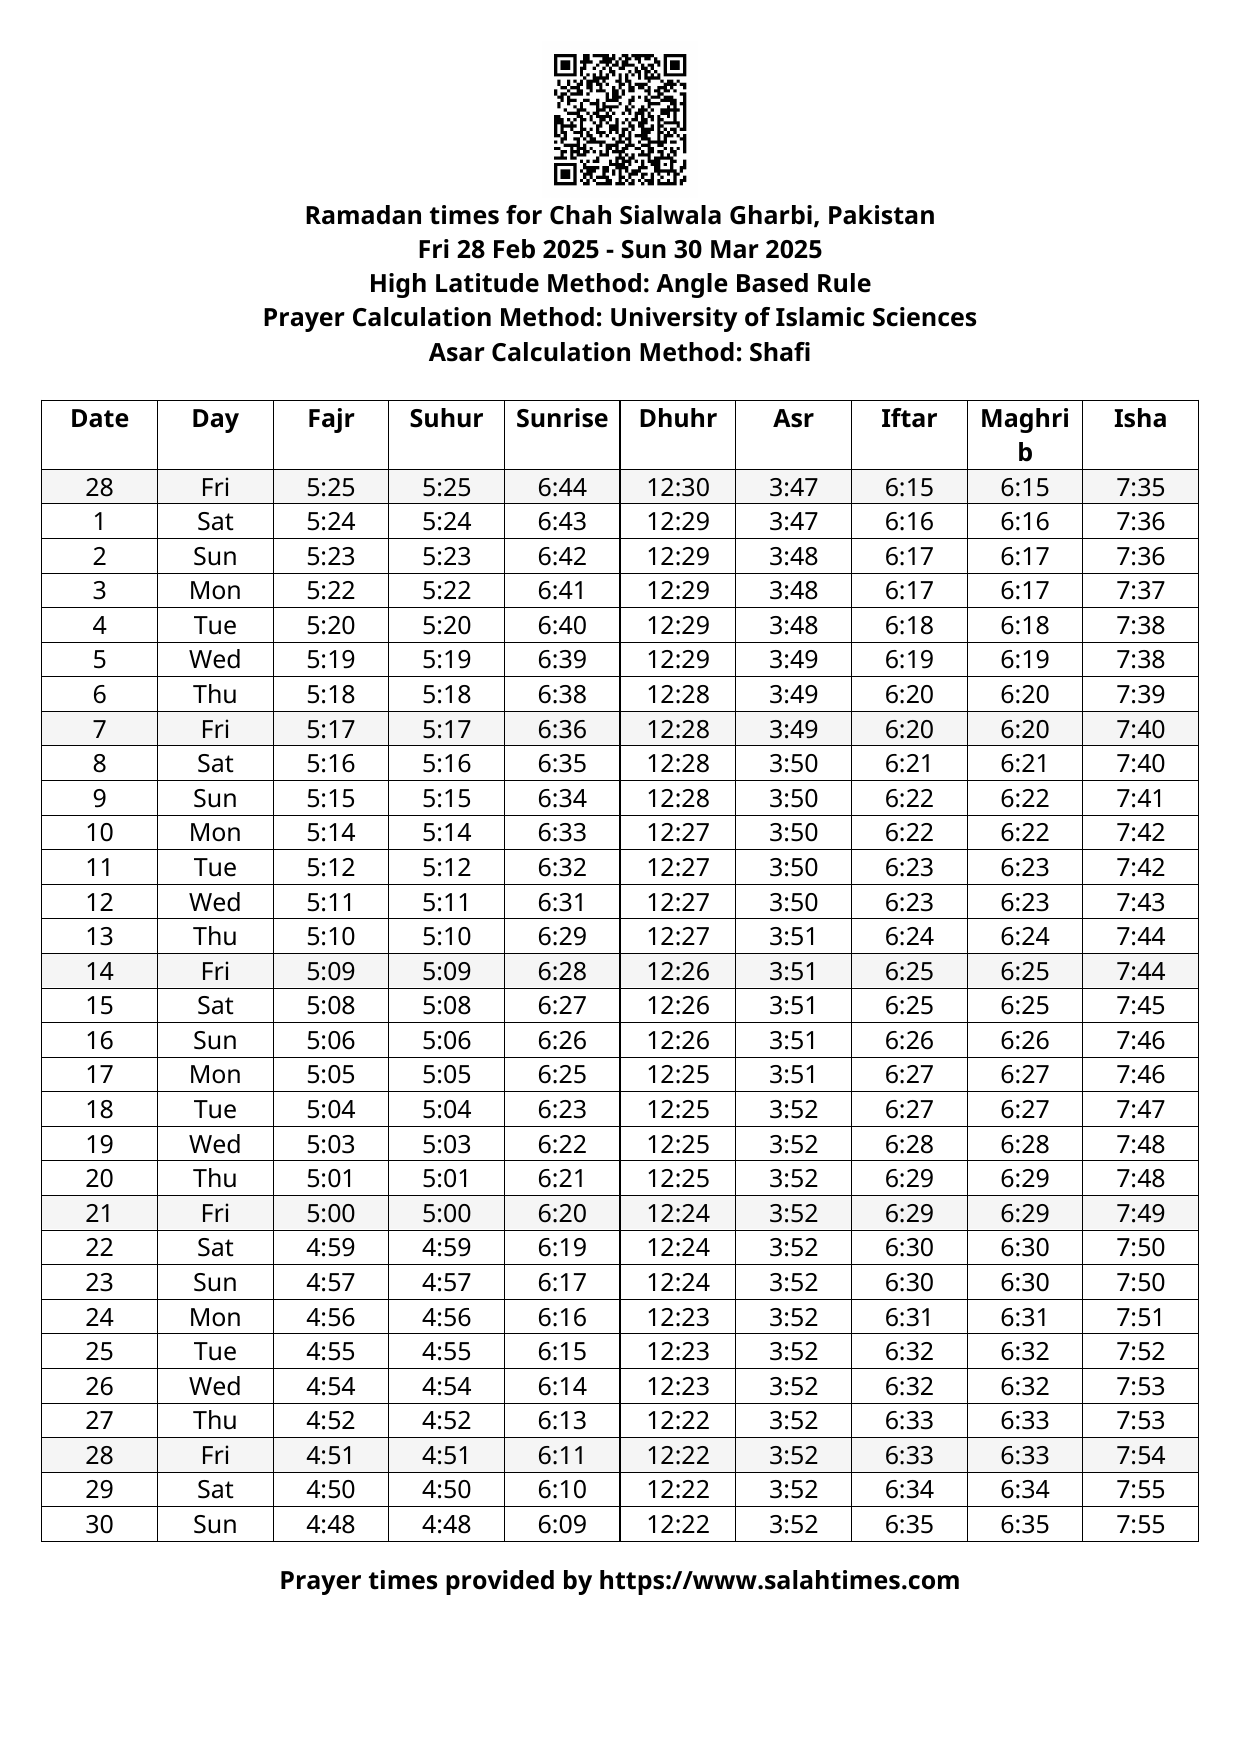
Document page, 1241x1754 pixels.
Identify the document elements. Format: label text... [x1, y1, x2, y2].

table_cell 5:19 [274, 643, 388, 676]
table_cell 5:17 [389, 712, 504, 745]
table_cell 6:24 [852, 919, 967, 953]
table_cell 4:56 [389, 1300, 504, 1333]
table_cell 4:54 [389, 1369, 504, 1402]
table_cell 3:51 [736, 1058, 851, 1091]
table_cell Sun [158, 1023, 273, 1057]
table_cell 6:25 [852, 989, 967, 1022]
table_cell 12:22 [621, 1404, 735, 1437]
table_cell 6:33 [505, 816, 619, 849]
text High Latitude Method: Angle Based Rule [42, 266, 1198, 300]
table_cell 7:41 [1083, 781, 1198, 814]
table_cell 12:28 [621, 712, 735, 745]
table_cell 14 [42, 954, 157, 987]
table_cell Thu [158, 1161, 273, 1195]
table_cell Wed [158, 1369, 273, 1402]
table_cell 2 [42, 539, 157, 572]
table_cell 7:48 [1083, 1161, 1198, 1195]
table_cell 6:33 [852, 1438, 967, 1472]
table_cell 7:36 [1083, 539, 1198, 572]
table_cell Sat [158, 504, 273, 538]
text Ramadan times for Chah Sialwala Gharbi, Pakistan [42, 198, 1198, 232]
table_cell 7:51 [1083, 1300, 1198, 1333]
table_cell 5:25 [389, 470, 504, 503]
table_cell 5:08 [274, 989, 388, 1022]
table_cell 6:28 [968, 1127, 1082, 1160]
table_cell 6:33 [968, 1404, 1082, 1437]
table_cell 25 [42, 1334, 157, 1368]
table_cell 5:25 [274, 470, 388, 503]
table_cell 4:52 [389, 1404, 504, 1437]
table_cell 3:48 [736, 574, 851, 607]
table_cell 5:17 [274, 712, 388, 745]
table_cell 6:15 [968, 470, 1082, 503]
table_cell 6:19 [505, 1231, 619, 1264]
table_cell 6:35 [505, 746, 619, 780]
table_cell 3 [42, 574, 157, 607]
table_cell 5:15 [389, 781, 504, 814]
table_cell 3:51 [736, 954, 851, 987]
table_cell 12:23 [621, 1369, 735, 1402]
table_cell 4:56 [274, 1300, 388, 1333]
table_cell 6:30 [968, 1265, 1082, 1299]
table_cell 3:50 [736, 746, 851, 780]
table_cell 6:39 [505, 643, 619, 676]
table_cell 27 [42, 1404, 157, 1437]
table_cell Fri [158, 954, 273, 987]
table_cell 6:18 [852, 608, 967, 642]
table_cell Wed [158, 885, 273, 918]
table_cell Sat [158, 989, 273, 1022]
table_cell 5:06 [274, 1023, 388, 1057]
table_cell 6:30 [968, 1231, 1082, 1264]
table_cell 5:04 [389, 1092, 504, 1126]
table_cell 5:03 [274, 1127, 388, 1160]
table_cell 3:52 [736, 1334, 851, 1368]
text Asar Calculation Method: Shafi [42, 334, 1198, 368]
table_header Fajr [274, 401, 388, 469]
table_cell 1 [42, 504, 157, 538]
table_cell 3:48 [736, 539, 851, 572]
table_cell 6:42 [505, 539, 619, 572]
table_cell 7:45 [1083, 989, 1198, 1022]
table_cell 5:14 [274, 816, 388, 849]
table_cell 5:15 [274, 781, 388, 814]
table_cell 3:52 [736, 1231, 851, 1264]
table_cell 3:52 [736, 1404, 851, 1437]
table_cell 3:52 [736, 1196, 851, 1229]
table_header Day [158, 401, 273, 469]
table_cell 5:12 [389, 850, 504, 884]
table_cell Sat [158, 1473, 273, 1506]
table_cell 12:28 [621, 781, 735, 814]
table_cell 7:39 [1083, 677, 1198, 711]
table_cell 6:26 [852, 1023, 967, 1057]
table_cell 7:44 [1083, 954, 1198, 987]
table_cell 7:50 [1083, 1265, 1198, 1299]
table_cell 12:27 [621, 850, 735, 884]
table_cell 6:31 [852, 1300, 967, 1333]
table_cell 6:28 [505, 954, 619, 987]
table_cell 6:27 [505, 989, 619, 1022]
table_cell Sun [158, 1265, 273, 1299]
table_cell 6:23 [852, 850, 967, 884]
table_cell 4:50 [389, 1473, 504, 1506]
table_cell 7 [42, 712, 157, 745]
table_cell 5:20 [389, 608, 504, 642]
table_cell 6:26 [505, 1023, 619, 1057]
table_cell 12:22 [621, 1507, 735, 1541]
table_cell 15 [42, 989, 157, 1022]
table_cell 6:22 [505, 1127, 619, 1160]
table_cell 21 [42, 1196, 157, 1229]
table_cell 12:27 [621, 885, 735, 918]
table_cell 6:32 [852, 1334, 967, 1368]
table_cell Sun [158, 781, 273, 814]
table_cell 12:24 [621, 1265, 735, 1299]
table_cell 5:24 [389, 504, 504, 538]
table_cell 5:18 [274, 677, 388, 711]
table_cell 12:25 [621, 1127, 735, 1160]
table_cell 5:08 [389, 989, 504, 1022]
table_cell 16 [42, 1023, 157, 1057]
table_cell 7:43 [1083, 885, 1198, 918]
table_cell 4:57 [389, 1265, 504, 1299]
table_cell 6:30 [852, 1231, 967, 1264]
table_cell 6:20 [852, 677, 967, 711]
table_cell 12 [42, 885, 157, 918]
table_cell 4:55 [274, 1334, 388, 1368]
table_cell 5:01 [389, 1161, 504, 1195]
table_cell Fri [158, 1196, 273, 1229]
table_cell 3:51 [736, 1023, 851, 1057]
table_cell 3:48 [736, 608, 851, 642]
table_cell 6:41 [505, 574, 619, 607]
table_cell 7:40 [1083, 712, 1198, 745]
table_cell 6:20 [968, 712, 1082, 745]
table_cell 5:09 [389, 954, 504, 987]
table_cell Tue [158, 1334, 273, 1368]
table_cell 12:26 [621, 954, 735, 987]
table_cell 6:23 [968, 885, 1082, 918]
table_cell 5:14 [389, 816, 504, 849]
table_header Sunrise [505, 401, 619, 469]
table_cell 6:44 [505, 470, 619, 503]
table_cell 6:21 [968, 746, 1082, 780]
table_cell 7:50 [1083, 1231, 1198, 1264]
table_cell Fri [158, 470, 273, 503]
table_cell Tue [158, 608, 273, 642]
table_cell 5:16 [274, 746, 388, 780]
table_cell 6:38 [505, 677, 619, 711]
table_cell 12:27 [621, 816, 735, 849]
table_cell 12:28 [621, 677, 735, 711]
table_cell 5:19 [389, 643, 504, 676]
table_cell Sun [158, 1507, 273, 1541]
table_cell 7:35 [1083, 470, 1198, 503]
table_cell 5:11 [274, 885, 388, 918]
table_cell 6:24 [968, 919, 1082, 953]
table_cell 3:51 [736, 919, 851, 953]
table_cell 10 [42, 816, 157, 849]
table_cell 5:24 [274, 504, 388, 538]
table_cell 12:28 [621, 746, 735, 780]
table_cell 12:29 [621, 574, 735, 607]
table_cell 3:52 [736, 1438, 851, 1472]
table_cell 6:13 [505, 1404, 619, 1437]
table_cell 7:36 [1083, 504, 1198, 538]
table_cell 7:55 [1083, 1507, 1198, 1541]
table_cell 4:48 [274, 1507, 388, 1541]
table_cell 7:42 [1083, 816, 1198, 849]
table_cell 6:20 [968, 677, 1082, 711]
table_cell 12:26 [621, 989, 735, 1022]
table_header Maghrib [968, 401, 1082, 469]
table_cell 6:29 [852, 1196, 967, 1229]
table_cell 6:25 [505, 1058, 619, 1091]
table_cell Thu [158, 919, 273, 953]
table_cell Sat [158, 746, 273, 780]
table_cell 5:22 [389, 574, 504, 607]
table_cell 24 [42, 1300, 157, 1333]
table_cell 6:17 [968, 574, 1082, 607]
table_cell 3:49 [736, 677, 851, 711]
table_cell 7:38 [1083, 608, 1198, 642]
table_cell 7:49 [1083, 1196, 1198, 1229]
table_cell 6:34 [968, 1473, 1082, 1506]
table_header Asr [736, 401, 851, 469]
table_header Iftar [852, 401, 967, 469]
table_cell 12:27 [621, 919, 735, 953]
table_cell 4:55 [389, 1334, 504, 1368]
table_cell 5:18 [389, 677, 504, 711]
table_cell 5:23 [274, 539, 388, 572]
table_cell 3:52 [736, 1473, 851, 1506]
table_cell 12:23 [621, 1300, 735, 1333]
text Fri 28 Feb 2025 - Sun 30 Mar 2025 [42, 232, 1198, 266]
table_cell 3:51 [736, 989, 851, 1022]
table_cell Thu [158, 1404, 273, 1437]
table_cell 4:54 [274, 1369, 388, 1402]
table_cell 3:50 [736, 816, 851, 849]
table_cell 7:54 [1083, 1438, 1198, 1472]
table_cell 28 [42, 470, 157, 503]
table_cell 12:24 [621, 1196, 735, 1229]
table_cell 18 [42, 1092, 157, 1126]
table_cell 6:14 [505, 1369, 619, 1402]
table_cell 3:52 [736, 1300, 851, 1333]
table_cell 3:52 [736, 1507, 851, 1541]
table_cell 6:25 [968, 989, 1082, 1022]
table_cell 7:37 [1083, 574, 1198, 607]
table_cell 12:22 [621, 1473, 735, 1506]
table_cell 6:16 [852, 504, 967, 538]
table_cell 6:19 [852, 643, 967, 676]
table_cell 6:25 [968, 954, 1082, 987]
table_cell 26 [42, 1369, 157, 1402]
table_cell 5:05 [389, 1058, 504, 1091]
table_cell 6:18 [968, 608, 1082, 642]
table_cell 6:17 [968, 539, 1082, 572]
table_cell 6:20 [852, 712, 967, 745]
table_cell 3:50 [736, 885, 851, 918]
table_cell Mon [158, 1058, 273, 1091]
table_cell 6:23 [968, 850, 1082, 884]
table_cell 4 [42, 608, 157, 642]
table_cell 6:36 [505, 712, 619, 745]
table_cell 3:47 [736, 504, 851, 538]
table_cell 7:53 [1083, 1369, 1198, 1402]
table_cell 5:22 [274, 574, 388, 607]
table_cell 6:33 [968, 1438, 1082, 1472]
table_cell 6:29 [968, 1161, 1082, 1195]
table_cell 6:15 [852, 470, 967, 503]
table_cell 7:46 [1083, 1058, 1198, 1091]
table_cell 6:34 [505, 781, 619, 814]
table_cell Tue [158, 850, 273, 884]
table_cell 6:10 [505, 1473, 619, 1506]
table_cell 6:32 [968, 1334, 1082, 1368]
table_cell 22 [42, 1231, 157, 1264]
table_cell 17 [42, 1058, 157, 1091]
table_cell 19 [42, 1127, 157, 1160]
table_cell Fri [158, 1438, 273, 1472]
table_cell 5:11 [389, 885, 504, 918]
table_cell 12:24 [621, 1231, 735, 1264]
table_cell 5:09 [274, 954, 388, 987]
table_cell 3:47 [736, 470, 851, 503]
table_cell 3:52 [736, 1265, 851, 1299]
table_cell 6:30 [852, 1265, 967, 1299]
table_cell 7:38 [1083, 643, 1198, 676]
table_cell 5:00 [389, 1196, 504, 1229]
table_cell 6:22 [968, 781, 1082, 814]
table_cell 6:27 [852, 1058, 967, 1091]
table_header Suhur [389, 401, 504, 469]
table_cell 6:22 [852, 781, 967, 814]
table_cell 12:29 [621, 539, 735, 572]
table_cell 4:51 [274, 1438, 388, 1472]
table_cell Mon [158, 1300, 273, 1333]
table_cell 6:33 [852, 1404, 967, 1437]
table_cell 6:32 [505, 850, 619, 884]
table_cell 4:48 [389, 1507, 504, 1541]
table_cell 4:59 [274, 1231, 388, 1264]
table_cell 29 [42, 1473, 157, 1506]
table_cell 3:52 [736, 1092, 851, 1126]
table_cell 7:55 [1083, 1473, 1198, 1506]
table_cell 12:29 [621, 504, 735, 538]
table_cell 7:40 [1083, 746, 1198, 780]
table_cell 6:11 [505, 1438, 619, 1472]
table_cell 4:57 [274, 1265, 388, 1299]
table_cell 5:01 [274, 1161, 388, 1195]
table_cell 30 [42, 1507, 157, 1541]
picture [542, 41, 699, 198]
table_cell 5:00 [274, 1196, 388, 1229]
table_cell 6:15 [505, 1334, 619, 1368]
table_cell 4:52 [274, 1404, 388, 1437]
table_cell 6:20 [505, 1196, 619, 1229]
table_cell 3:50 [736, 781, 851, 814]
table_cell 6:29 [968, 1196, 1082, 1229]
table_cell 6:29 [505, 919, 619, 953]
table_cell 6:17 [852, 539, 967, 572]
table_cell 5 [42, 643, 157, 676]
table_cell 3:52 [736, 1369, 851, 1402]
table_cell 28 [42, 1438, 157, 1472]
table_cell 6:23 [505, 1092, 619, 1126]
table_cell 12:30 [621, 470, 735, 503]
table_cell 3:49 [736, 643, 851, 676]
table_cell 6:43 [505, 504, 619, 538]
table_cell 11 [42, 850, 157, 884]
table_header Isha [1083, 401, 1198, 469]
table_cell 12:25 [621, 1058, 735, 1091]
table_cell 5:16 [389, 746, 504, 780]
table_cell 7:42 [1083, 850, 1198, 884]
table_cell Wed [158, 1127, 273, 1160]
table_cell 6:09 [505, 1507, 619, 1541]
table_cell Mon [158, 816, 273, 849]
table_cell 7:52 [1083, 1334, 1198, 1368]
table_cell Mon [158, 574, 273, 607]
table_cell 7:48 [1083, 1127, 1198, 1160]
table_cell 5:23 [389, 539, 504, 572]
table_header Dhuhr [621, 401, 735, 469]
table_cell 6:40 [505, 608, 619, 642]
table_cell Wed [158, 643, 273, 676]
table_cell 6:26 [968, 1023, 1082, 1057]
table_cell 6:16 [505, 1300, 619, 1333]
table_cell 6:27 [968, 1092, 1082, 1126]
table_header Date [42, 401, 157, 469]
text Prayer times provided by https://www.salahtimes.com [42, 1563, 1198, 1597]
table_cell 12:29 [621, 643, 735, 676]
table_cell Sun [158, 539, 273, 572]
table_cell 7:47 [1083, 1092, 1198, 1126]
table_cell 6:17 [505, 1265, 619, 1299]
table_cell 12:26 [621, 1023, 735, 1057]
table_cell 12:25 [621, 1161, 735, 1195]
table_cell 6:28 [852, 1127, 967, 1160]
table_cell 12:22 [621, 1438, 735, 1472]
table_cell 6:22 [852, 816, 967, 849]
table_cell 12:23 [621, 1334, 735, 1368]
table_cell 6:32 [852, 1369, 967, 1402]
table_cell 3:50 [736, 850, 851, 884]
table_cell 6:22 [968, 816, 1082, 849]
table_cell 13 [42, 919, 157, 953]
table_cell 5:03 [389, 1127, 504, 1160]
table_cell 6 [42, 677, 157, 711]
table_cell 4:59 [389, 1231, 504, 1264]
table_cell 6:31 [505, 885, 619, 918]
table_cell 7:44 [1083, 919, 1198, 953]
text Prayer Calculation Method: University of Islamic Sciences [42, 300, 1198, 334]
table_cell 7:46 [1083, 1023, 1198, 1057]
table_cell 6:27 [852, 1092, 967, 1126]
table_cell 6:35 [968, 1507, 1082, 1541]
table_cell 5:12 [274, 850, 388, 884]
table_cell 6:34 [852, 1473, 967, 1506]
table_cell 6:19 [968, 643, 1082, 676]
table_cell 6:21 [505, 1161, 619, 1195]
table_cell Fri [158, 712, 273, 745]
table_cell 20 [42, 1161, 157, 1195]
table_cell 6:35 [852, 1507, 967, 1541]
table_cell 3:49 [736, 712, 851, 745]
table_cell 12:29 [621, 608, 735, 642]
table_cell 6:21 [852, 746, 967, 780]
table_cell 4:51 [389, 1438, 504, 1472]
table_cell 5:20 [274, 608, 388, 642]
table_cell 3:52 [736, 1127, 851, 1160]
table_cell 6:29 [852, 1161, 967, 1195]
table_cell 5:05 [274, 1058, 388, 1091]
table_cell 4:50 [274, 1473, 388, 1506]
table_cell 3:52 [736, 1161, 851, 1195]
table_cell 8 [42, 746, 157, 780]
table_cell 12:25 [621, 1092, 735, 1126]
table_cell 6:31 [968, 1300, 1082, 1333]
table_cell 5:06 [389, 1023, 504, 1057]
table_cell 6:16 [968, 504, 1082, 538]
table_cell 9 [42, 781, 157, 814]
table_cell 6:32 [968, 1369, 1082, 1402]
table_cell 6:23 [852, 885, 967, 918]
table_cell Sat [158, 1231, 273, 1264]
table_cell Tue [158, 1092, 273, 1126]
table_cell 6:17 [852, 574, 967, 607]
table_cell 7:53 [1083, 1404, 1198, 1437]
table_cell 23 [42, 1265, 157, 1299]
table_cell 5:10 [274, 919, 388, 953]
table_cell 6:27 [968, 1058, 1082, 1091]
table_cell Thu [158, 677, 273, 711]
table_cell 5:04 [274, 1092, 388, 1126]
table_cell 6:25 [852, 954, 967, 987]
table_cell 5:10 [389, 919, 504, 953]
